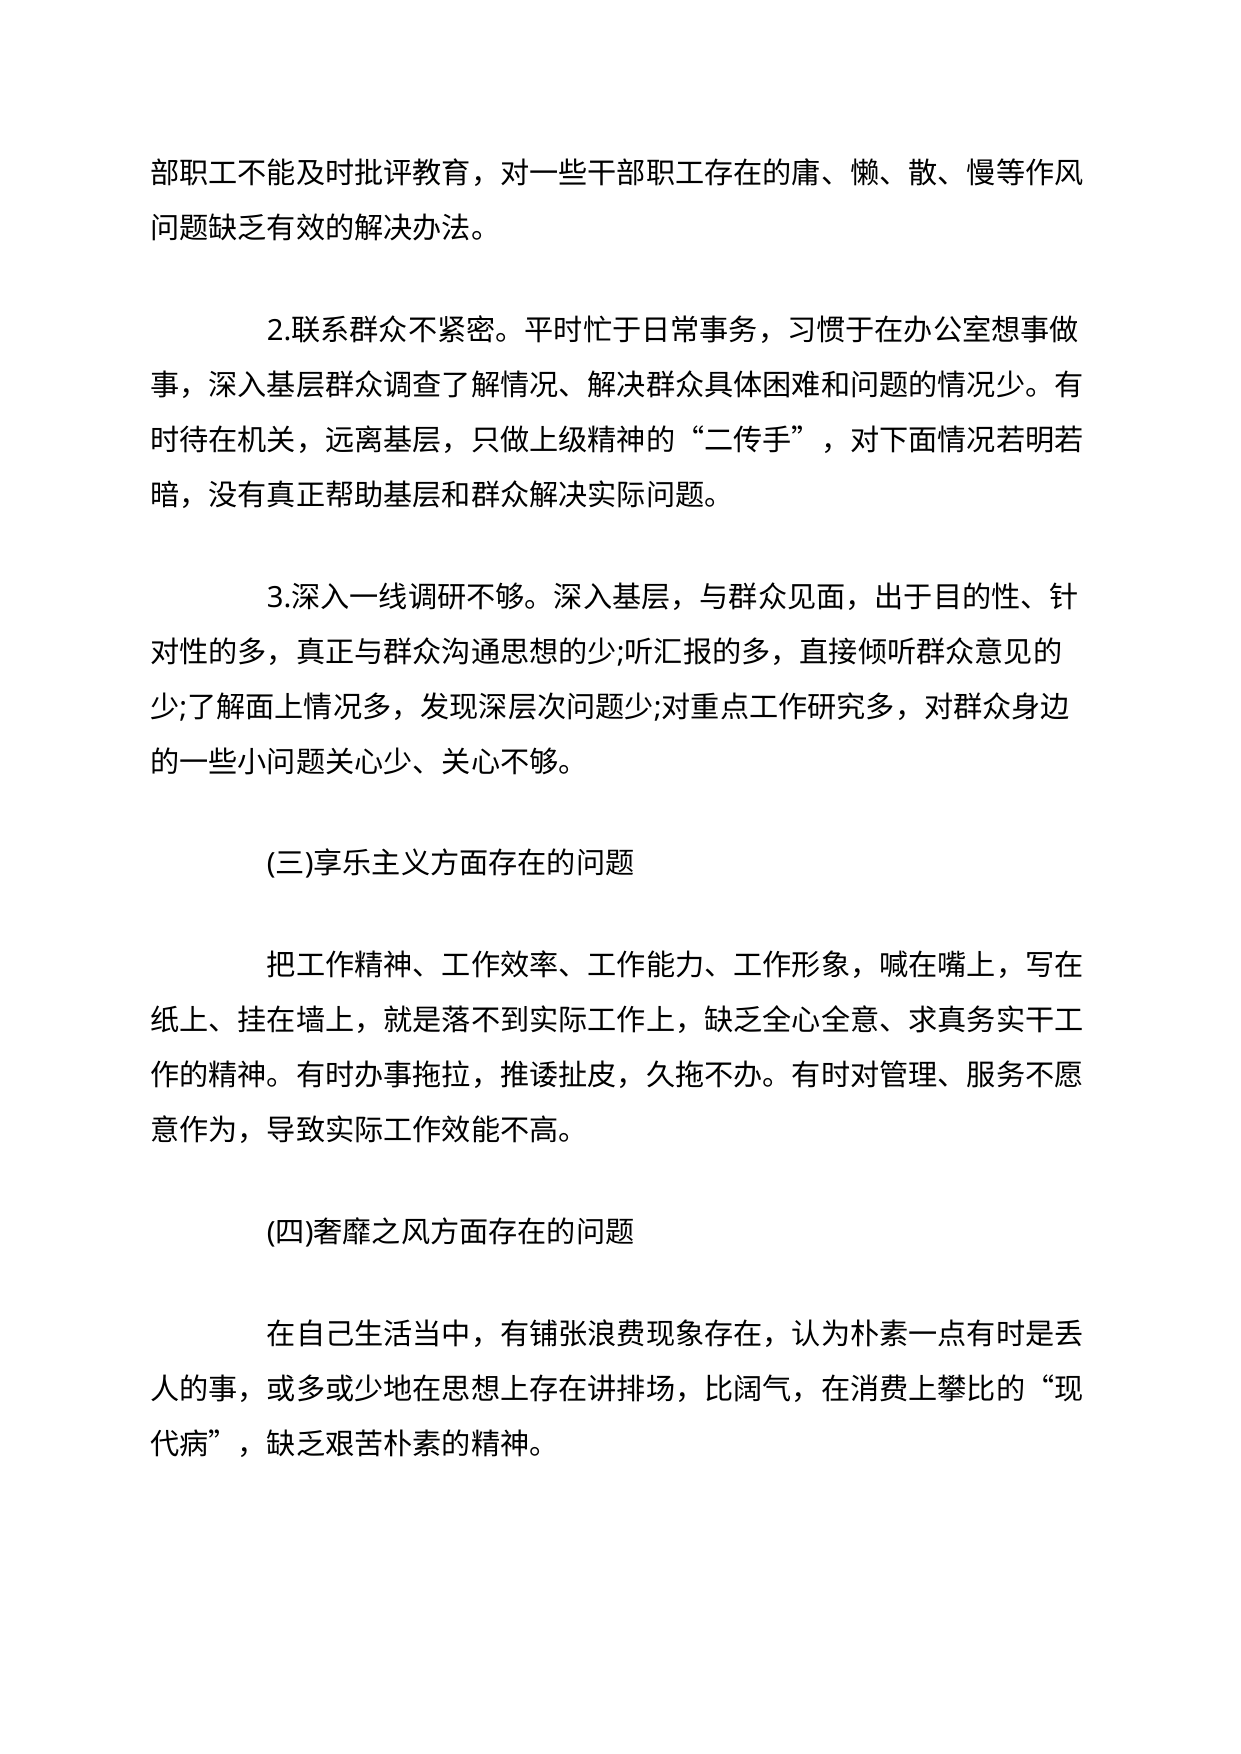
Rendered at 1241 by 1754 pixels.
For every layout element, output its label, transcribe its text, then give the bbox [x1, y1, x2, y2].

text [150, 150, 1090, 247]
text 3.深入一线调研不够。深入基层，与群众见面，出于目的性、针对性的多，真正与群众沟通思想的少;听汇报的多，直接倾听群众意见的少;了解面上情况多，发现深层次问题少;对重点工作研究多，对群众身边的一些小问题关心少、关心不够。 [150, 573, 1090, 781]
text 在自己生活当中，有铺张浪费现象存在，认为朴素一点有时是丢人的事，或多或少地在思想上存在讲排场，比阔气，在消费上攀比的“现代病”，缺乏艰苦朴素的精神。 [150, 1310, 1090, 1462]
text (四)奢靡之风方面存在的问题 [150, 1208, 1090, 1251]
text 把工作精神、工作效率、工作能力、工作形象，喊在嘴上，写在纸上、挂在墙上，就是落不到实际工作上，缺乏全心全意、求真务实干工作的精神。有时办事拖拉，推诿扯皮，久拖不办。有时对管理、服务不愿意作为，导致实际工作效能不高。 [150, 942, 1090, 1149]
text (三)享乐主义方面存在的问题 [150, 840, 1090, 882]
text 2.联系群众不紧密。平时忙于日常事务，习惯于在办公室想事做事，深入基层群众调查了解情况、解决群众具体困难和问题的情况少。有时待在机关，远离基层，只做上级精神的“二传手”，对下面情况若明若暗，没有真正帮助基层和群众解决实际问题。 [150, 307, 1090, 514]
